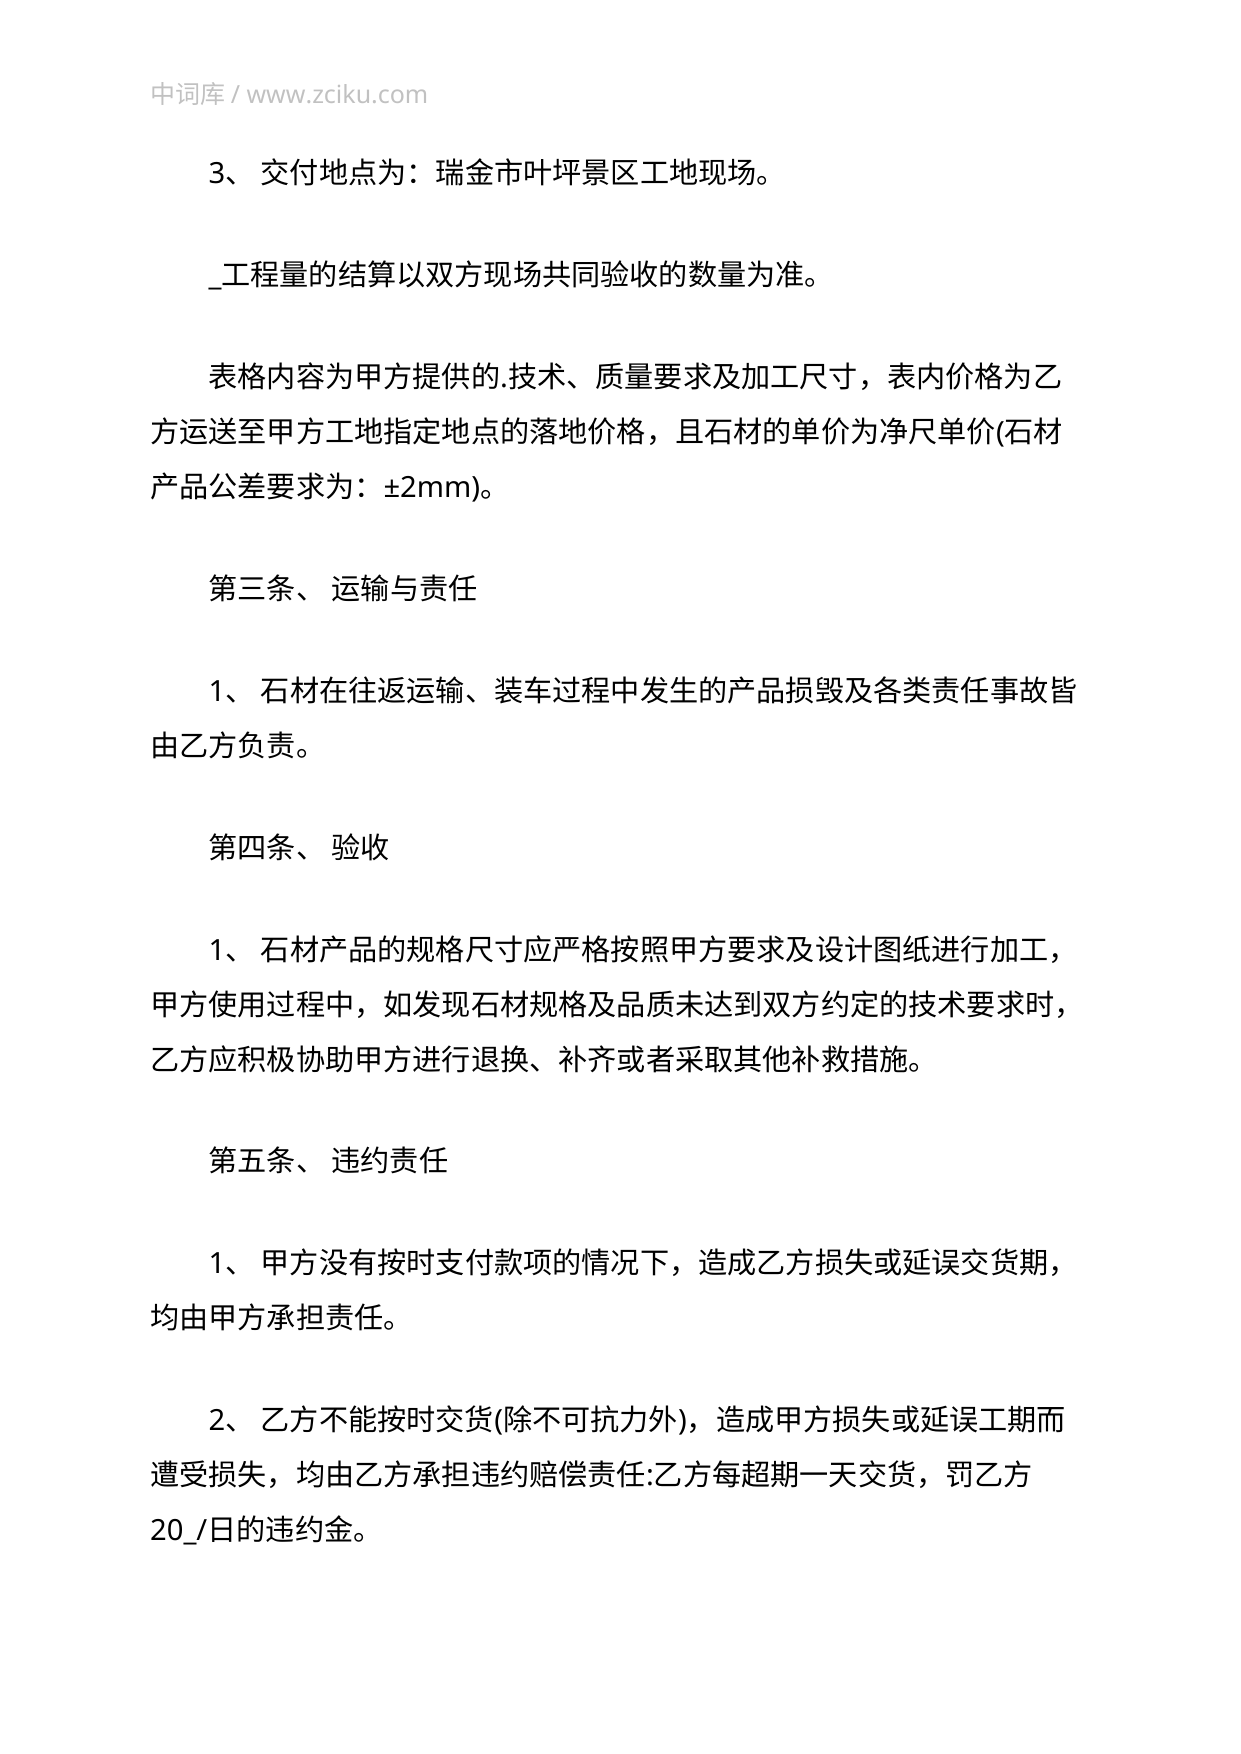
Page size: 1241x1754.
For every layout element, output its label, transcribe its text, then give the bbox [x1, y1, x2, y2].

text 第五条、 违约责任 [150, 1138, 1090, 1180]
text 3、 交付地点为：瑞金市叶坪景区工地现场。 [150, 150, 1090, 192]
text 2、 乙方不能按时交货(除不可抗力外)，造成甲方损失或延误工期而遭受损失，均由乙方承担违约赔偿责任:乙方每超期一天交货，罚乙方20_/日的违约金。 [150, 1396, 1090, 1549]
text 第三条、 运输与责任 [150, 566, 1090, 608]
text 1、 甲方没有按时支付款项的情况下，造成乙方损失或延误交货期，均由甲方承担责任。 [150, 1240, 1090, 1337]
text 表格内容为甲方提供的.技术、质量要求及加工尺寸，表内价格为乙方运送至甲方工地指定地点的落地价格，且石材的单价为净尺单价(石材产品公差要求为：±2mm)。 [150, 354, 1090, 506]
text 第四条、 验收 [150, 824, 1090, 867]
text 1、 石材在往返运输、装车过程中发生的产品损毁及各类责任事故皆由乙方负责。 [150, 668, 1090, 765]
text _工程量的结算以双方现场共同验收的数量为准。 [150, 252, 1090, 294]
text 1、 石材产品的规格尺寸应严格按照甲方要求及设计图纸进行加工，甲方使用过程中，如发现石材规格及品质未达到双方约定的技术要求时，乙方应积极协助甲方进行退换、补齐或者采取其他补救措施。 [150, 926, 1090, 1078]
